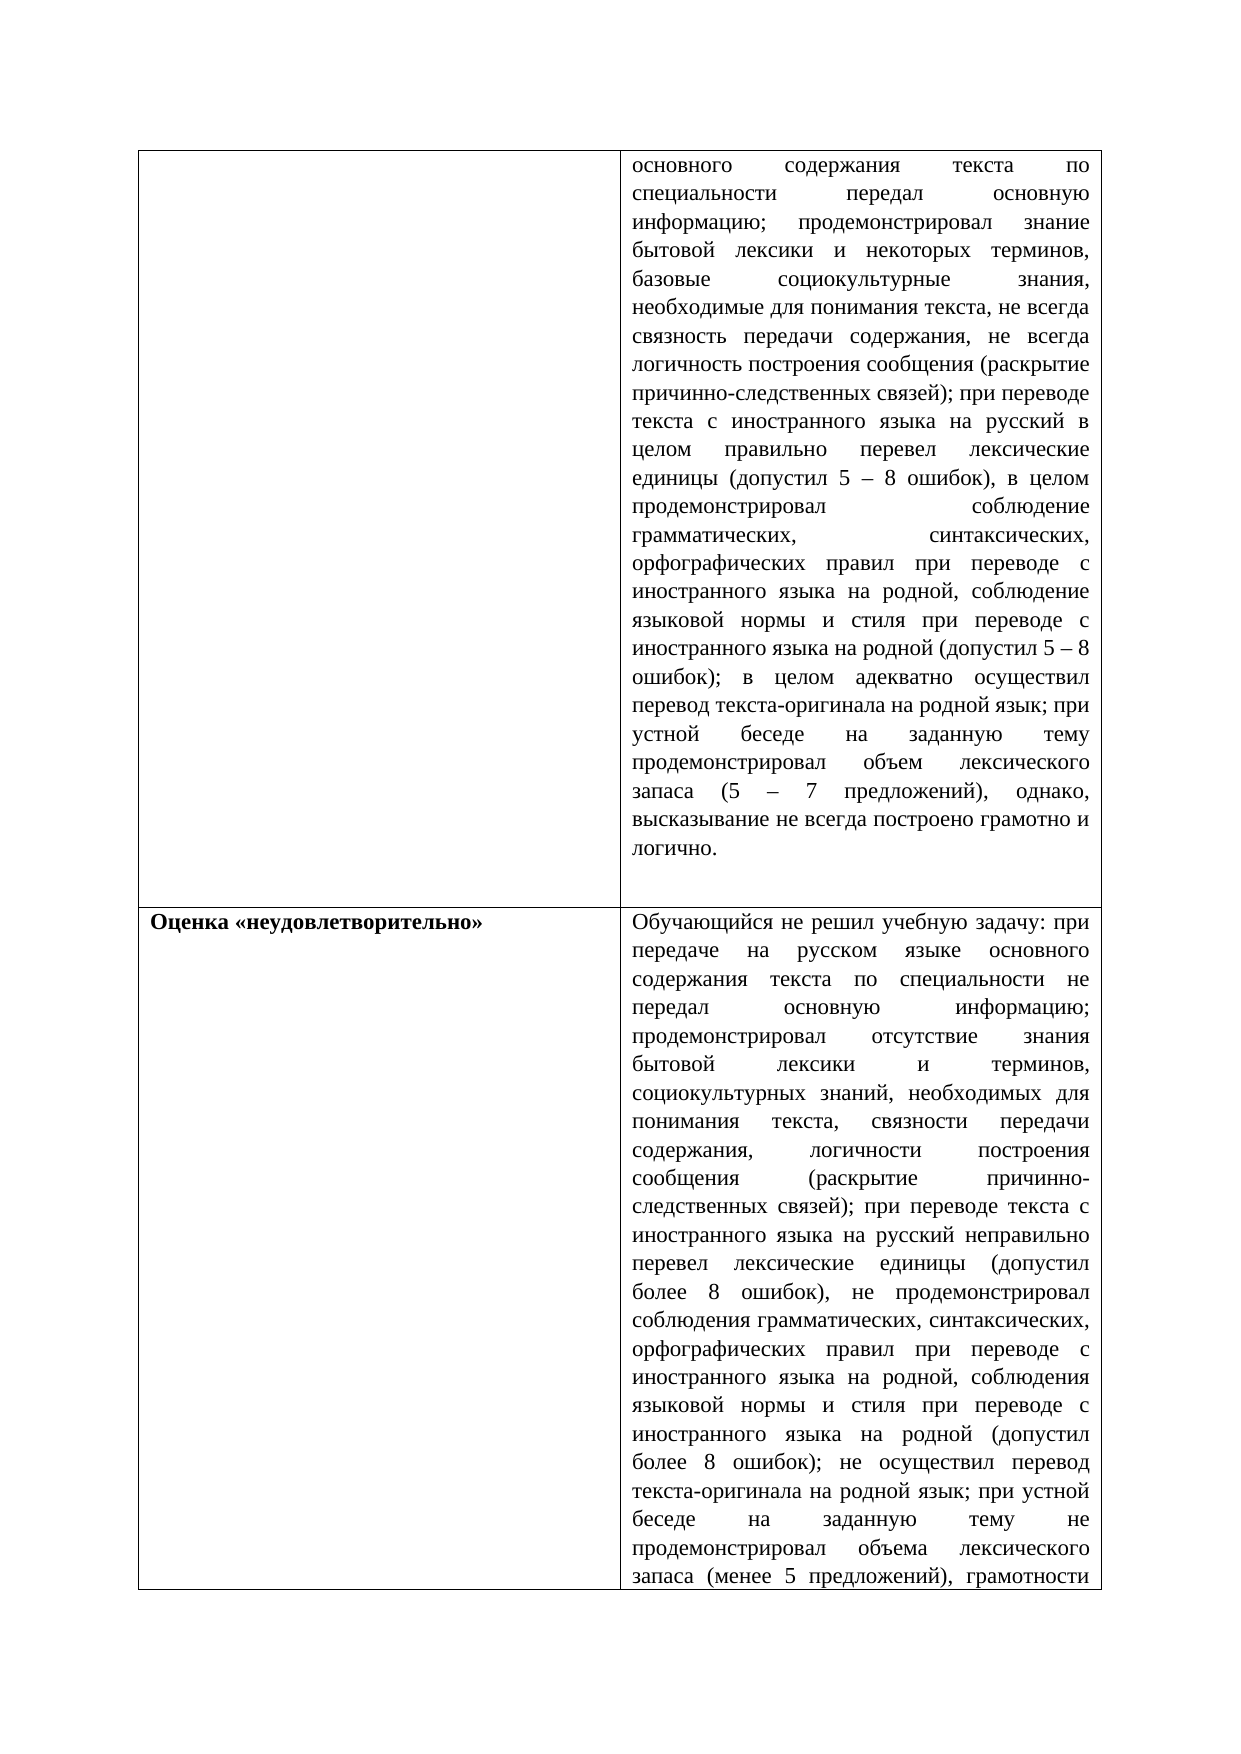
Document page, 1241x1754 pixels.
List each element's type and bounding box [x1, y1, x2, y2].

table_cell [621, 908, 1101, 1588]
table_cell [139, 908, 620, 1588]
table_cell [139, 151, 620, 907]
table_cell [621, 151, 1101, 907]
